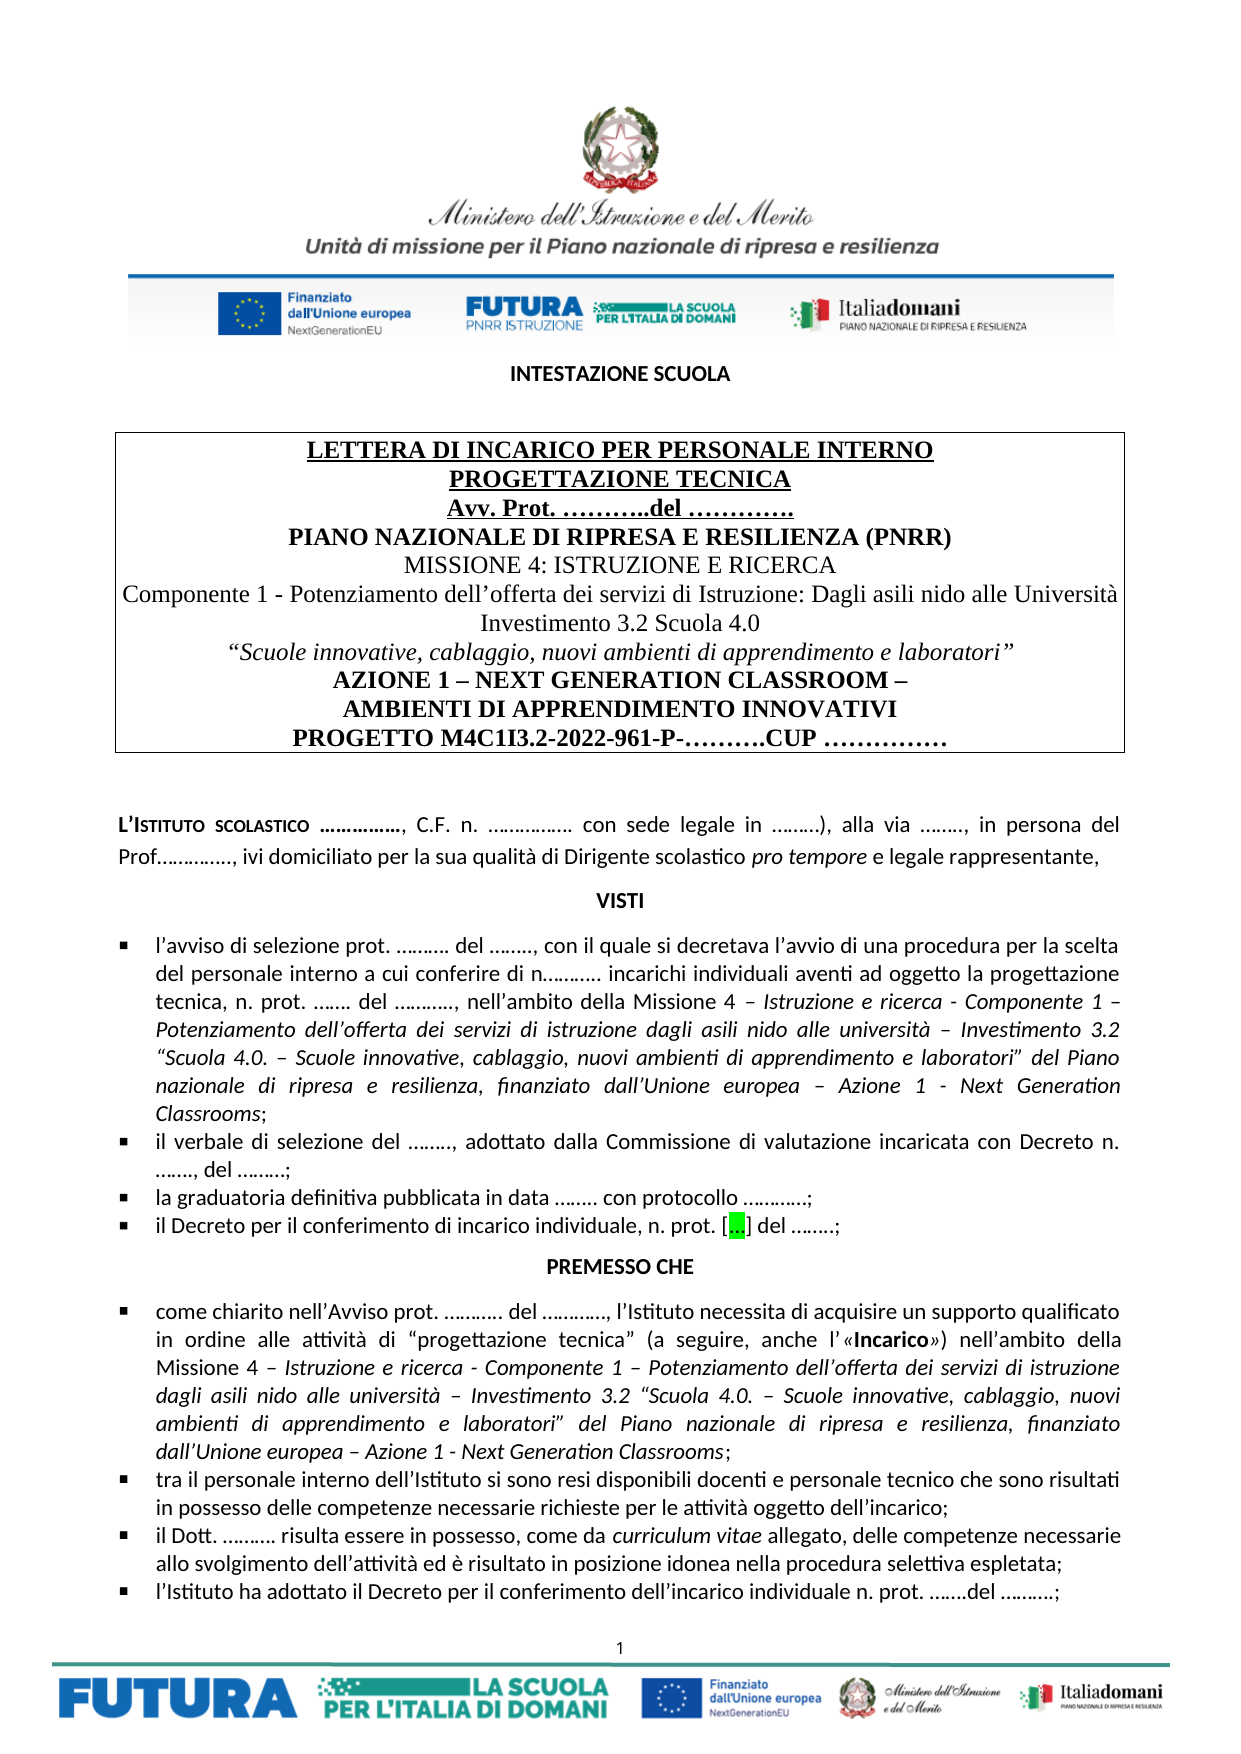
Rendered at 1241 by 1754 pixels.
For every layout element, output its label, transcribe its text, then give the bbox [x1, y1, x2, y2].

list il Decreto per il conferimento di incarico individuale, n. prot. […] del ……..; [118, 1212, 729, 1239]
text Investimento 3.2 Scuola 4.0 [118, 608, 1122, 637]
picture [118, 75, 1123, 360]
text AZIONE 1 – NEXT GENERATION CLASSROOM – [118, 665, 1122, 694]
list come chiarito nell’Avviso prot. ……….. del …………, l’Istituto necessita di acquisire un supporto qualificato in ordine alle attività di “progettazione tecnica” (a seguire, anche l’«Incarico») nell’ambito della Missione 4 – Istruzione e ricerca - Componente 1 – Potenziamento dell’offerta dei servizi di istruzione dagli asili nido alle università – Investimento 3.2 “Scuola 4.0. – Scuole innovative, cablaggio, nuovi ambienti di apprendimento e laboratori” del Piano nazionale di ripresa e resilienza, finanziato dall’Unione europea – Azione 1 - Next Generation Classrooms; [118, 1297, 1122, 1465]
subtitle VISTI [118, 887, 1122, 915]
subtitle PREMESSO CHE [118, 1252, 1122, 1280]
list il verbale di selezione del …….., adottato dalla Commissione di valutazione incaricata con Decreto n. ……., del ………; [118, 1127, 1122, 1183]
list tra il personale interno dell’Istituto si sono resi disponibili docenti e personale tecnico che sono risultati in possesso delle competenze necessarie richieste per le attività oggetto dell’incarico; [118, 1465, 1122, 1521]
list il Decreto per il conferimento di incarico individuale, n. prot. […] del ……..; [745, 1212, 1122, 1239]
text “Scuole innovative, cablaggio, nuovi ambienti di apprendimento e laboratori” [118, 637, 1122, 665]
text PIANO NAZIONALE DI RIPRESA E RESILIENZA (PNRR) [118, 522, 1122, 550]
list il Dott. ………. risulta essere in possesso, come da curriculum vitae allegato, delle competenze necessarie allo svolgimento dell’attività ed è risultato in posizione idonea nella procedura selettiva espletata; [118, 1521, 1122, 1577]
text Missione 4: Istruzione e Ricerca [118, 550, 1122, 579]
text L’Istituto scolastico ……………, C.F. n. ……………. con sede legale in ………), alla via …….., in persona del Prof………….., ivi domiciliato per la sua qualità di Dirigente scolastico pro tempore e legale rappresentante, [118, 810, 1122, 870]
list l’Istituto ha adottato il Decreto per il conferimento dell’incarico individuale n. prot. …….del ……….; [118, 1577, 1122, 1605]
text INTESTAZIONE SCUOLA [118, 360, 1122, 387]
list l’avviso di selezione prot. ………. del …….., con il quale si decretava l’avvio di una procedura per la scelta del personale interno a cui conferire di n……….. incarichi individuali aventi ad oggetto la progettazione tecnica, n. prot. ……. del ……….., nell’ambito della Missione 4 – Istruzione e ricerca - Componente 1 – Potenziamento dell’offerta dei servizi di istruzione dagli asili nido alle università – Investimento 3.2 “Scuola 4.0. – Scuole innovative, cablaggio, nuovi ambienti di apprendimento e laboratori” del Piano nazionale di ripresa e resilienza, finanziato dall’Unione europea – Azione 1 - Next Generation Classrooms; [118, 931, 1122, 1127]
text AMBIENTI DI APPRENDIMENTO INNOVATIVI [118, 694, 1122, 720]
list la graduatoria definitiva pubblicata in data …….. con protocollo …………; [118, 1183, 1122, 1212]
text Avv. Prot. ………..del …………. [118, 493, 1122, 522]
text Componente 1 - Potenziamento dell’offerta dei servizi di Istruzione: Dagli asili nido alle Università [118, 579, 1122, 608]
text PROGETTAZIONE TECNICA [118, 464, 1122, 493]
text PROGETTO M4C1I3.2-2022-961-P-……….CUP …………… [116, 720, 1124, 752]
text LETTERA DI INCARICO PER PERSONALE INTERNO [116, 433, 1124, 464]
